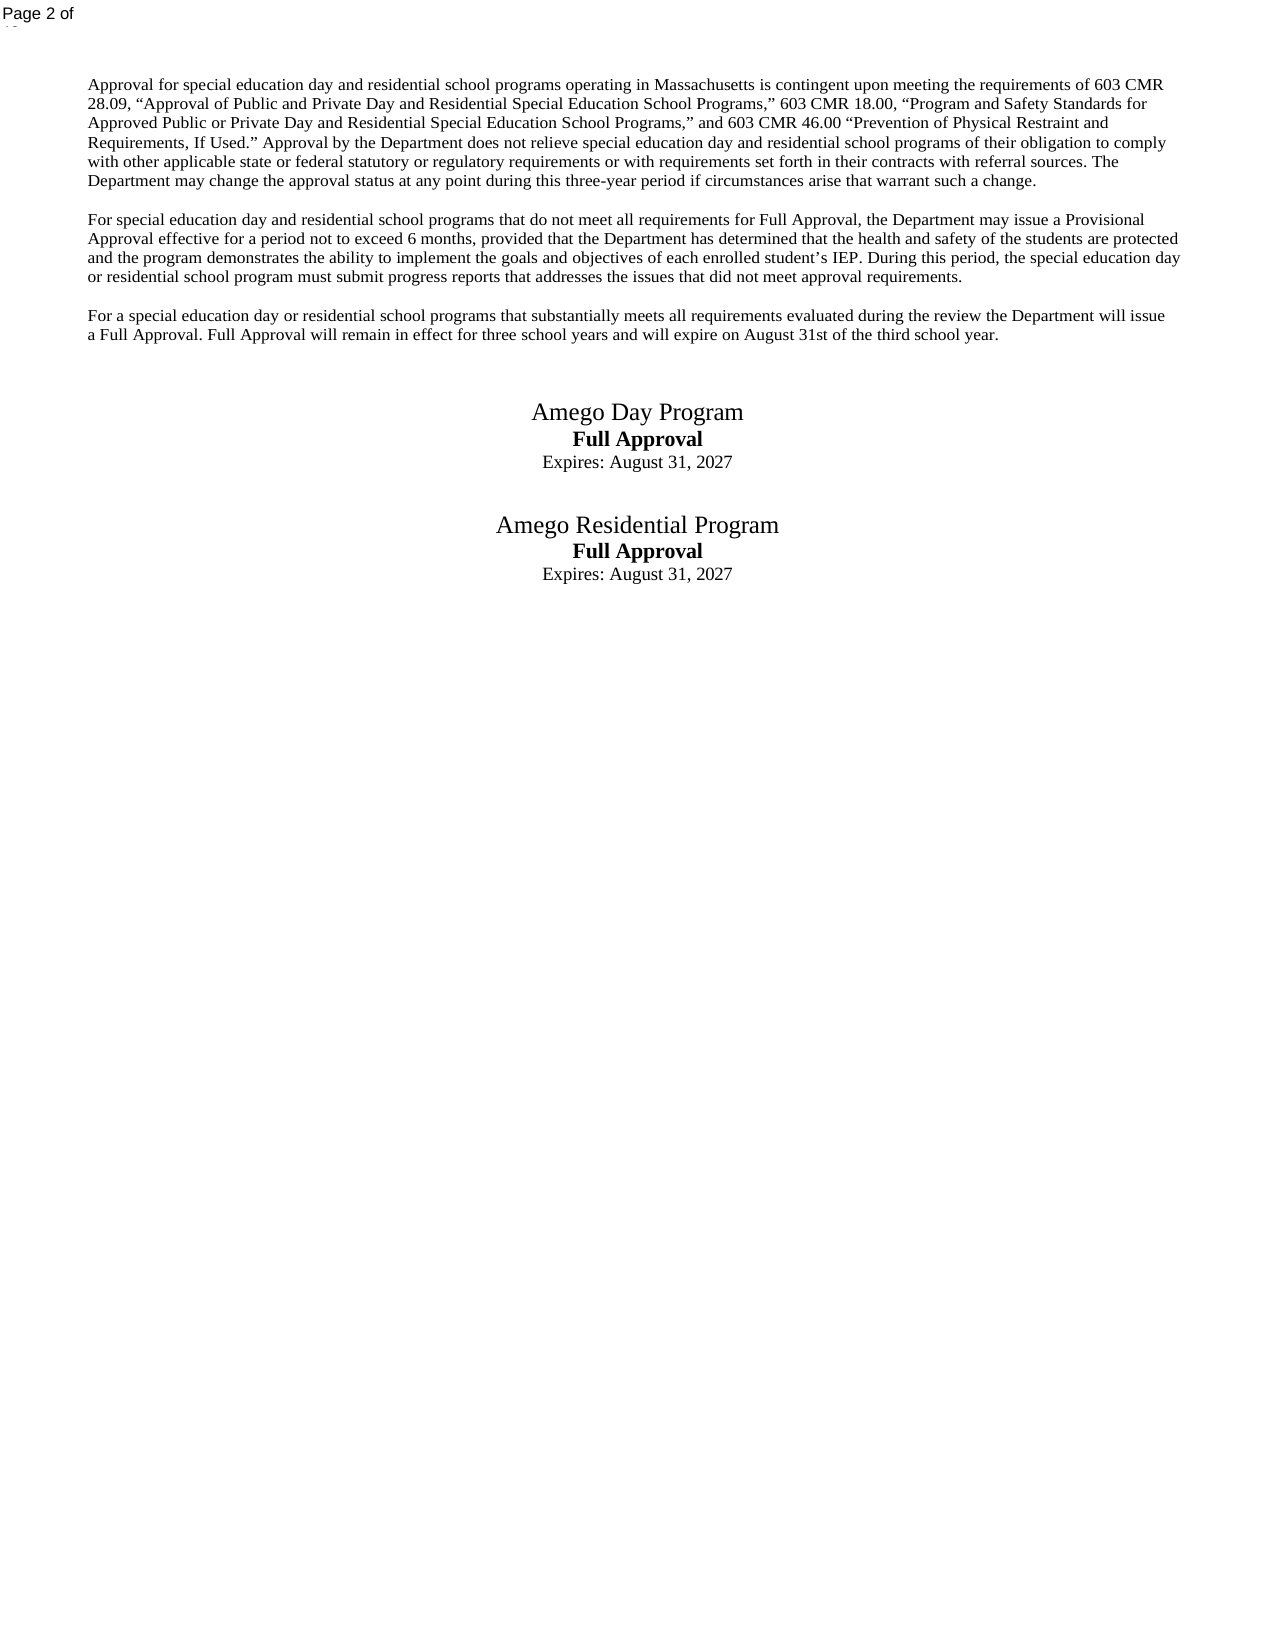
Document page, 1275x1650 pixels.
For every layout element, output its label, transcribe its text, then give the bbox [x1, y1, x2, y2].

text Amego Residential Program [120, 510, 1155, 539]
text For special education day and residential school programs that do not meet all requirements for Full Approval, the Department may issue a Provisional Approval effective for a period not to exceed 6 months, provided that the Department has determined that the health and safety of the students are protected and the program demonstrates the ability to implement the goals and objectives of each enrolled student’s IEP. During this period, the special education day or residential school program must submit progress reports that addresses the issues that did not meet approval requirements. [87, 209, 1191, 286]
text Expires: August 31, 2027 [120, 451, 1155, 472]
text Expires: August 31, 2027 [120, 564, 1155, 585]
subtitle Full Approval [120, 426, 1155, 451]
text Amego Day Program [120, 397, 1155, 426]
text For a special education day or residential school programs that substantially meets all requirements evaluated during the review the Department will issue a Full Approval. Full Approval will remain in effect for three school years and will expire on August 31st of the third school year. [87, 306, 1175, 344]
text Approval for special education day and residential school programs operating in Massachusetts is contingent upon meeting the requirements of 603 CMR 28.09, “Approval of Public and Private Day and Residential Special Education School Programs,” 603 CMR 18.00, “Program and Safety Standards for Approved Public or Private Day and Residential Special Education School Programs,” and 603 CMR 46.00 “Prevention of Physical Restraint and Requirements, If Used.” Approval by the Department does not relieve special education day and residential school programs of their obligation to comply with other applicable state or federal statutory or regulatory requirements or with requirements set forth in their contracts with referral sources. The Department may change the approval status at any point during this three-year period if circumstances arise that warrant such a change. [87, 75, 1191, 190]
subtitle Full Approval [120, 539, 1155, 564]
